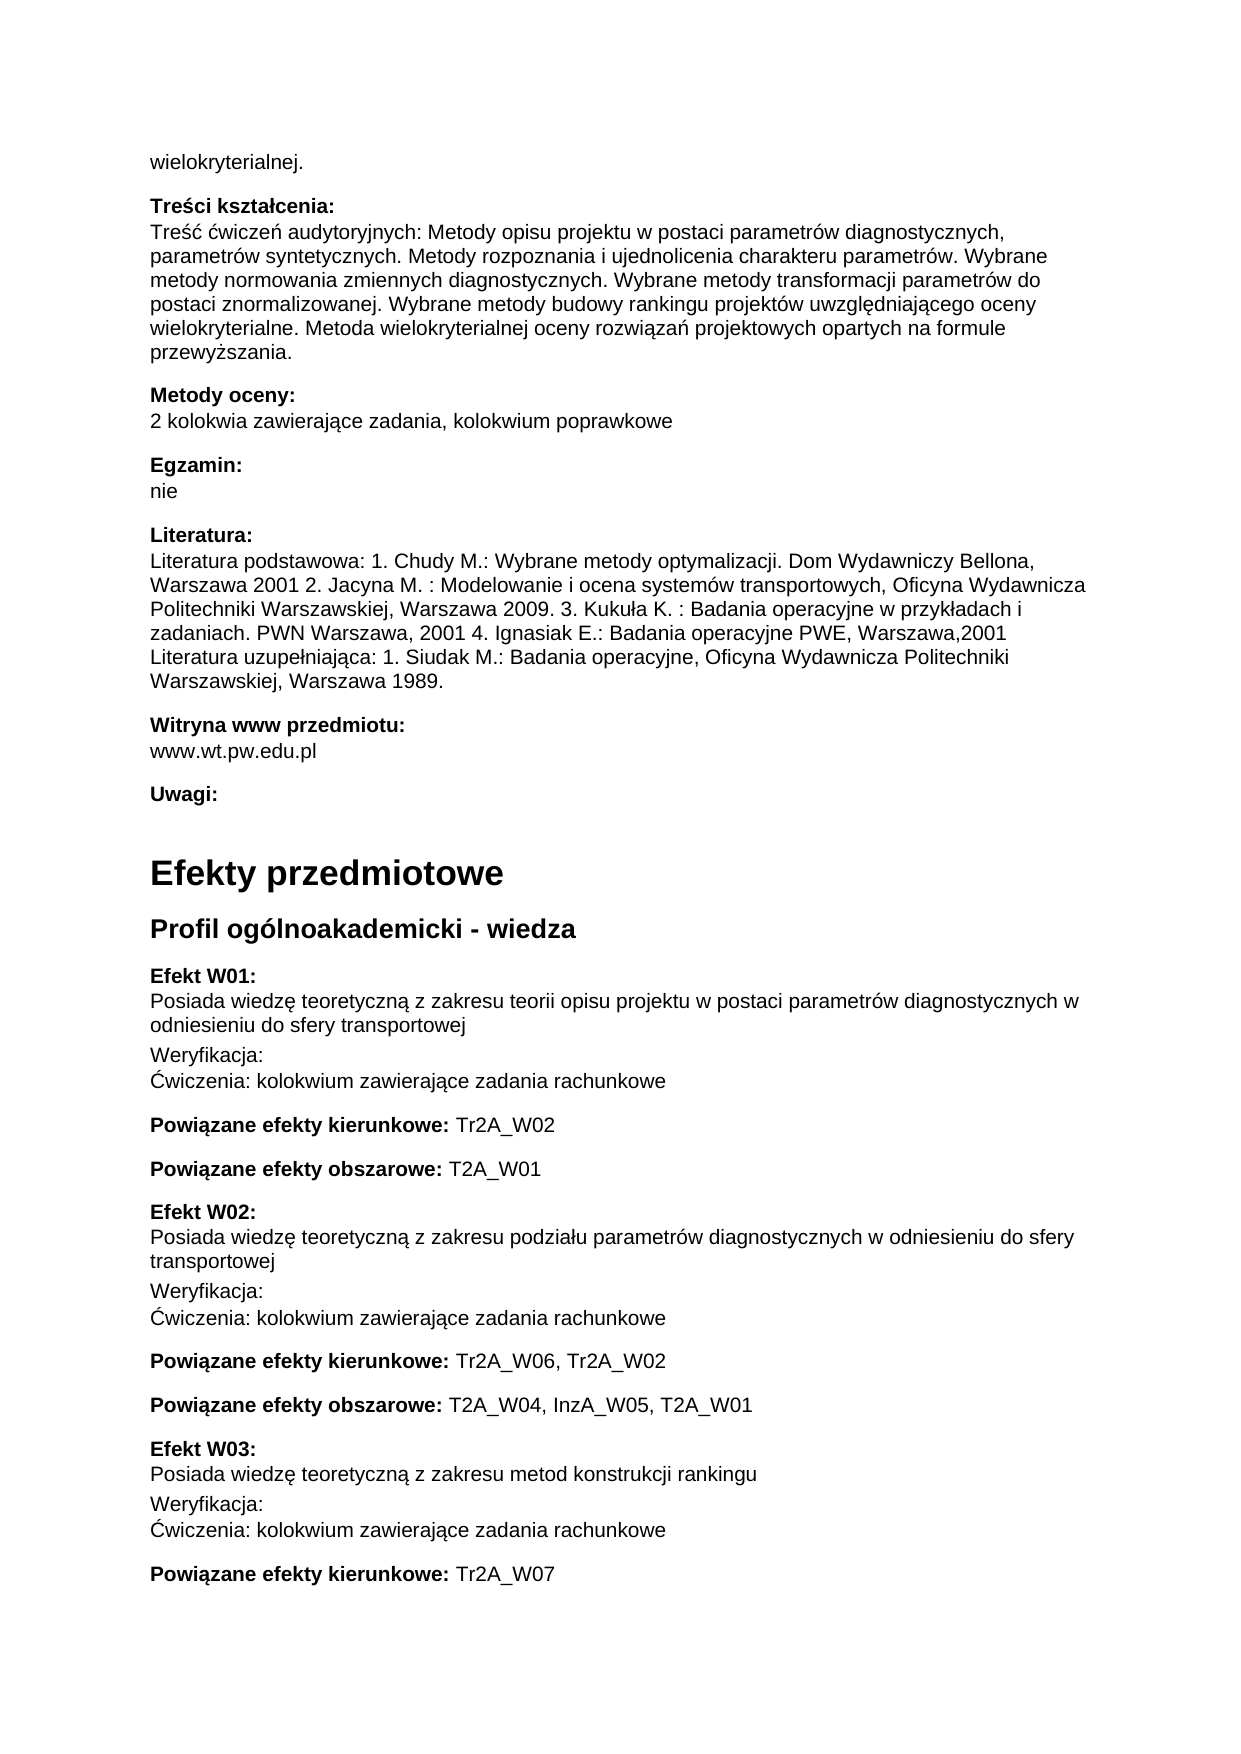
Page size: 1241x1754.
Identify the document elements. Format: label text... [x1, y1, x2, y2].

text Weryfikacja: [150, 1043, 1090, 1067]
text Powiązane efekty obszarowe: T2A_W04, InzA_W05, T2A_W01 [150, 1393, 1090, 1417]
subtitle Profil ogólnoakademicki - wiedza [150, 913, 1090, 944]
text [150, 150, 1090, 174]
subtitle Efekty przedmiotowe [150, 852, 1090, 893]
text Uwagi: [150, 782, 1090, 806]
text Posiada wiedzę teoretyczną z zakresu teorii opisu projektu w postaci parametrów diagnostycznych w odniesieniu do sfery transportowej [150, 989, 1090, 1037]
text Powiązane efekty kierunkowe: Tr2A_W07 [150, 1562, 1090, 1586]
text Powiązane efekty kierunkowe: Tr2A_W06, Tr2A_W02 [150, 1349, 1090, 1373]
text Ćwiczenia: kolokwium zawierające zadania rachunkowe [150, 1305, 1090, 1329]
text Efekt W02: [150, 1200, 1090, 1224]
text Weryfikacja: [150, 1279, 1090, 1303]
text Efekt W03: [150, 1437, 1090, 1461]
text Metody oceny: [150, 383, 1090, 407]
text Treści kształcenia: [150, 194, 1090, 218]
text Powiązane efekty obszarowe: T2A_W01 [150, 1156, 1090, 1180]
text Literatura: [150, 523, 1090, 547]
text Posiada wiedzę teoretyczną z zakresu metod konstrukcji rankingu [150, 1462, 1090, 1486]
text Egzamin: [150, 453, 1090, 477]
text Weryfikacja: [150, 1492, 1090, 1516]
text Posiada wiedzę teoretyczną z zakresu podziału parametrów diagnostycznych w odniesieniu do sfery transportowej [150, 1225, 1090, 1273]
text www.wt.pw.edu.pl [150, 738, 1090, 762]
text Powiązane efekty kierunkowe: Tr2A_W02 [150, 1113, 1090, 1137]
text Literatura podstawowa: 1. Chudy M.: Wybrane metody optymalizacji. Dom Wydawniczy Bellona, Warszawa 2001 2. Jacyna M. : Modelowanie i ocena systemów transportowych, Oficyna Wydawnicza Politechniki Warszawskiej, Warszawa 2009. 3. Kukuła K. : Badania operacyjne w przykładach i zadaniach. PWN Warszawa, 2001 4. Ignasiak E.: Badania operacyjne PWE, Warszawa,2001 Literatura uzupełniająca: 1. Siudak M.: Badania operacyjne, Oficyna Wydawnicza Politechniki Warszawskiej, Warszawa 1989. [150, 549, 1090, 693]
text Treść ćwiczeń audytoryjnych: Metody opisu projektu w postaci parametrów diagnostycznych, parametrów syntetycznych. Metody rozpoznania i ujednolicenia charakteru parametrów. Wybrane metody normowania zmiennych diagnostycznych. Wybrane metody transformacji parametrów do postaci znormalizowanej. Wybrane metody budowy rankingu projektów uwzględniającego oceny wielokryterialne. Metoda wielokryterialnej oceny rozwiązań projektowych opartych na formule przewyższania. [150, 220, 1090, 363]
text Efekt W01: [150, 964, 1090, 988]
text Witryna www przedmiotu: [150, 712, 1090, 736]
text Ćwiczenia: kolokwium zawierające zadania rachunkowe [150, 1069, 1090, 1093]
text Ćwiczenia: kolokwium zawierające zadania rachunkowe [150, 1518, 1090, 1542]
text 2 kolokwia zawierające zadania, kolokwium poprawkowe [150, 409, 1090, 433]
text nie [150, 479, 1090, 503]
